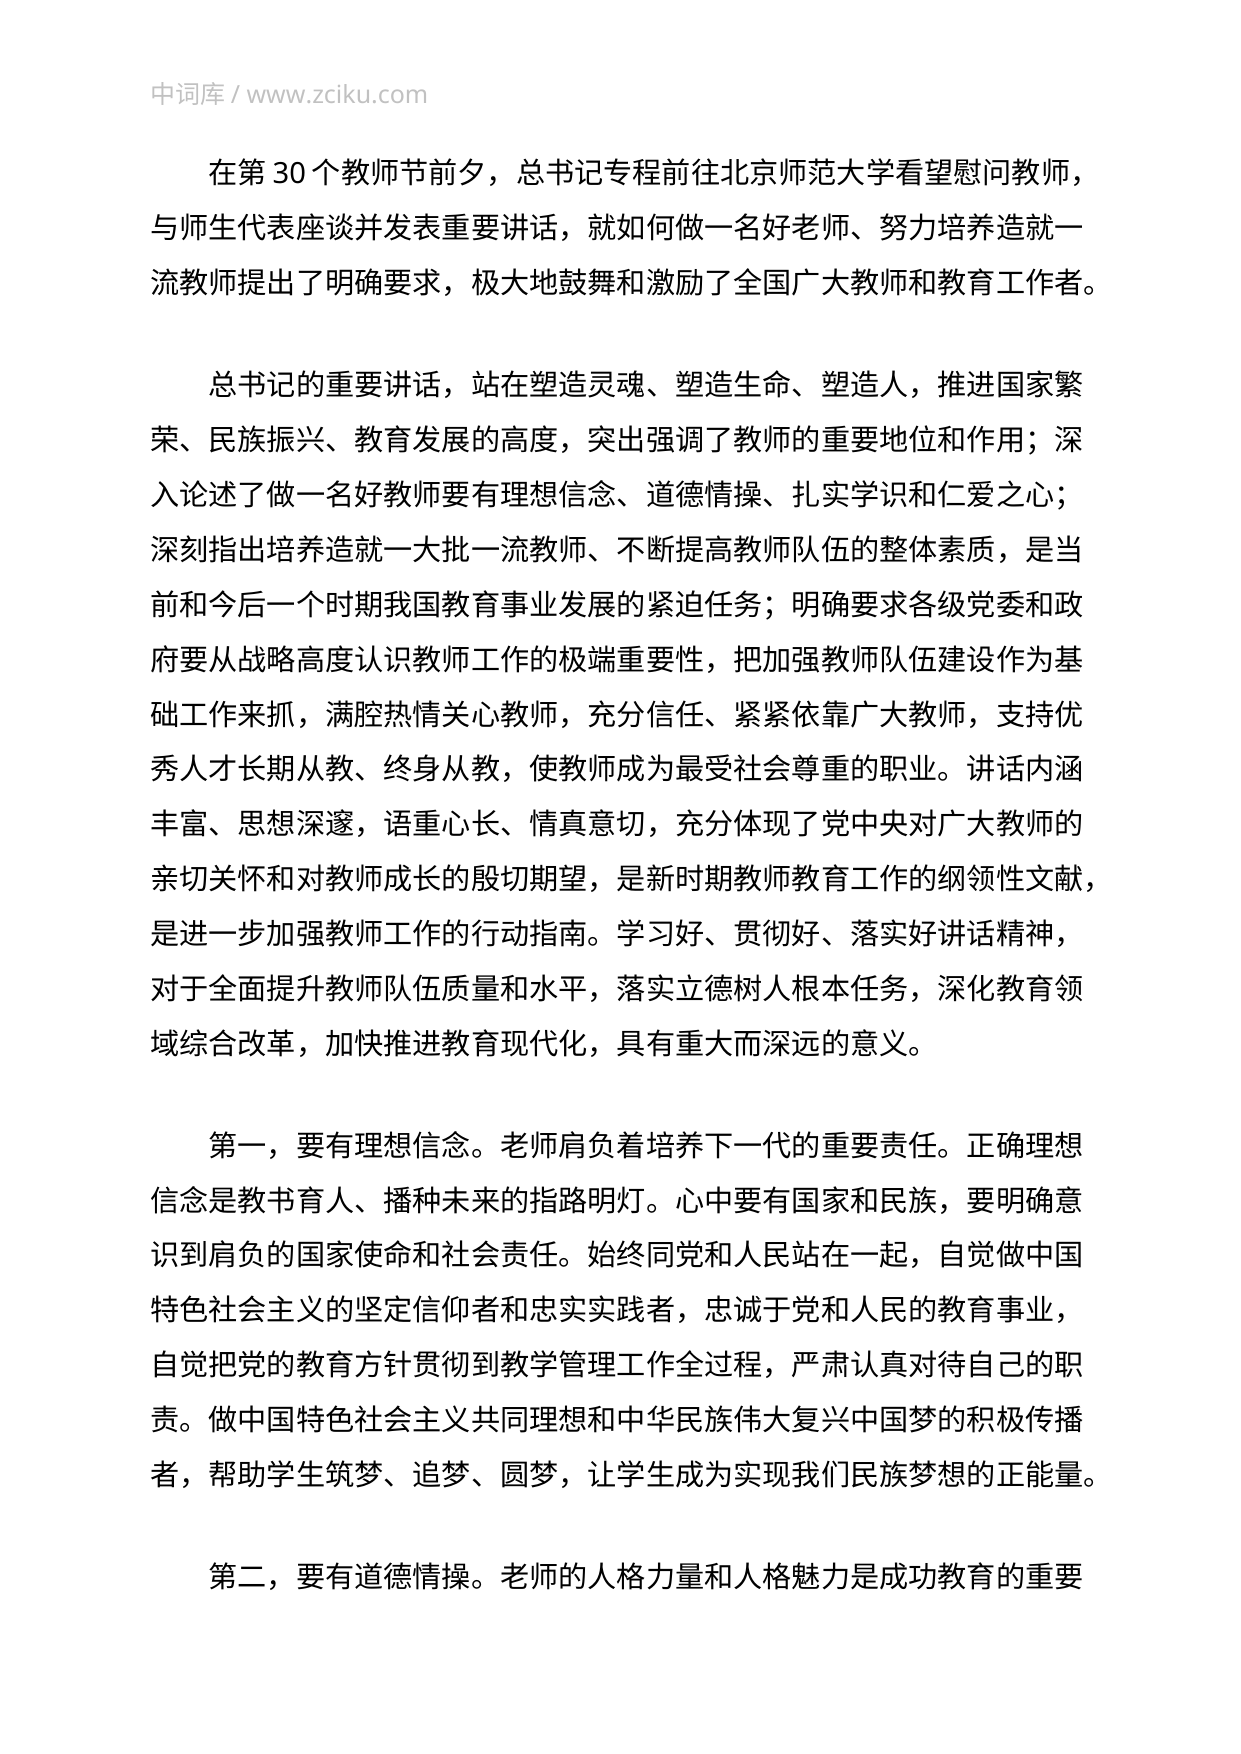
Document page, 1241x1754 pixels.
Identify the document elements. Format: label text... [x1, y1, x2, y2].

text 第一，要有理想信念。老师肩负着培养下一代的重要责任。正确理想信念是教书育人、播种未来的指路明灯。心中要有国家和民族，要明确意识到肩负的国家使命和社会责任。始终同党和人民站在一起，自觉做中国特色社会主义的坚定信仰者和忠实实践者，忠诚于党和人民的教育事业，自觉把党的教育方针贯彻到教学管理工作全过程，严肃认真对待自己的职责。做中国特色社会主义共同理想和中华民族伟大复兴中国梦的积极传播者，帮助学生筑梦、追梦、圆梦，让学生成为实现我们民族梦想的正能量。 [150, 1122, 1090, 1494]
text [150, 1553, 1090, 1596]
text 总书记的重要讲话，站在塑造灵魂、塑造生命、塑造人，推进国家繁荣、民族振兴、教育发展的高度，突出强调了教师的重要地位和作用；深入论述了做一名好教师要有理想信念、道德情操、扎实学识和仁爱之心；深刻指出培养造就一大批一流教师、不断提高教师队伍的整体素质，是当前和今后一个时期我国教育事业发展的紧迫任务；明确要求各级党委和政府要从战略高度认识教师工作的极端重要性，把加强教师队伍建设作为基础工作来抓，满腔热情关心教师，充分信任、紧紧依靠广大教师，支持优秀人才长期从教、终身从教，使教师成为最受社会尊重的职业。讲话内涵丰富、思想深邃，语重心长、情真意切，充分体现了党中央对广大教师的亲切关怀和对教师成长的殷切期望，是新时期教师教育工作的纲领性文献，是进一步加强教师工作的行动指南。学习好、贯彻好、落实好讲话精神，对于全面提升教师队伍质量和水平，落实立德树人根本任务，深化教育领域综合改革，加快推进教育现代化，具有重大而深远的意义。 [150, 362, 1090, 1063]
text 在第30个教师节前夕，总书记专程前往北京师范大学看望慰问教师，与师生代表座谈并发表重要讲话，就如何做一名好老师、努力培养造就一流教师提出了明确要求，极大地鼓舞和激励了全国广大教师和教育工作者。 [150, 150, 1090, 302]
